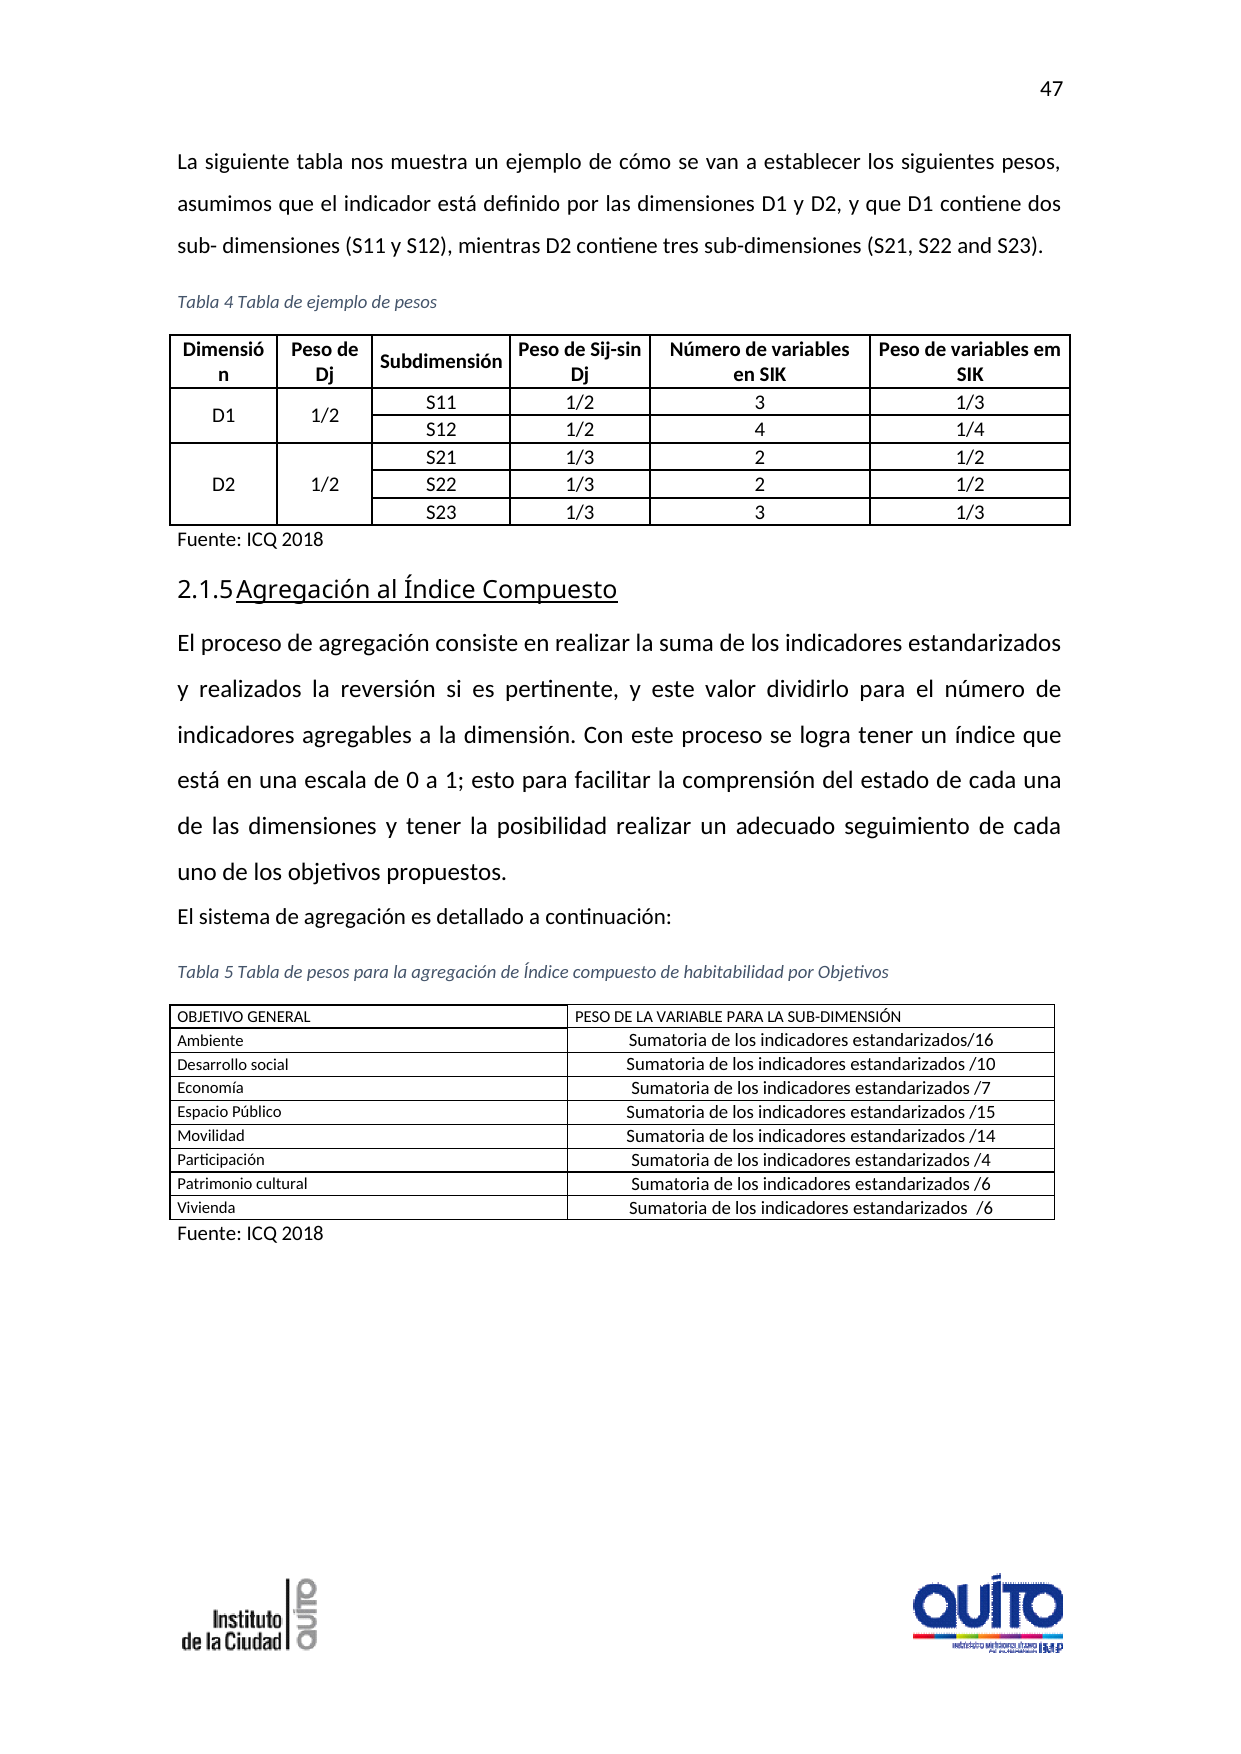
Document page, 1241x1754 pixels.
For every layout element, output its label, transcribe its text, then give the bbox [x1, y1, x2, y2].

table_cell 4 [651, 416, 869, 442]
table_cell 1/3 [511, 499, 649, 524]
table_cell 1/3 [871, 499, 1069, 524]
text La siguiente tabla nos muestra un ejemplo de cómo se van a establecer los siguientes pesos, asumimos que el indicador está definido por las dimensiones D1 y D2, y que D1 contiene dos sub- dimensiones (S11 y S12), mientras D2 contiene tres sub-dimensiones (S21, S22 and S23). [177, 147, 1063, 259]
table_cell S11 [373, 389, 509, 414]
table_header OBJETIVO GENERAL [171, 1006, 567, 1027]
table_cell Patrimonio cultural [171, 1173, 567, 1195]
text El sistema de agregación es detallado a continuación: [177, 902, 1063, 930]
table_cell S22 [373, 471, 509, 497]
picture [913, 1573, 1063, 1653]
table_cell Sumatoria de los indicadores estandarizados /14 [568, 1125, 1054, 1147]
table_cell 2 [651, 471, 869, 497]
table_cell 1/2 [511, 416, 649, 442]
table_cell Movilidad [171, 1125, 567, 1147]
picture [177, 1573, 320, 1653]
table_cell Sumatoria de los indicadores estandarizados /6 [568, 1173, 1054, 1195]
table_cell 2 [651, 444, 869, 469]
table_cell 1/4 [871, 416, 1069, 442]
table_header Peso de variables em SIK [871, 336, 1069, 387]
table_cell Economía [171, 1077, 567, 1099]
table_cell 1/2 [278, 444, 371, 524]
text Fuente: ICQ 2018 [177, 526, 1063, 552]
table_cell Ambiente [171, 1029, 567, 1052]
table_cell Sumatoria de los indicadores estandarizados /15 [568, 1101, 1054, 1123]
table_cell Sumatoria de los indicadores estandarizados/16 [568, 1028, 1054, 1052]
table_cell 3 [651, 499, 869, 524]
table_header Subdimensión [373, 336, 509, 387]
table_cell Desarrollo social [171, 1053, 567, 1076]
table_cell 1/2 [278, 389, 371, 442]
table_cell D1 [171, 389, 276, 442]
table_cell Vivienda [171, 1196, 567, 1219]
table_cell S21 [373, 444, 509, 469]
table_header Dimensión [171, 336, 276, 387]
text Fuente: ICQ 2018 [177, 1220, 1063, 1246]
table_cell S12 [373, 416, 509, 442]
table_header Peso de Sij-sin Dj [511, 336, 649, 387]
table_cell 1/2 [871, 471, 1069, 497]
table_cell 1/3 [511, 444, 649, 469]
table_cell Sumatoria de los indicadores estandarizados /7 [568, 1077, 1054, 1099]
table_cell Sumatoria de los indicadores estandarizados /10 [568, 1053, 1054, 1076]
table_cell Participación [171, 1149, 567, 1171]
table_cell 3 [651, 389, 869, 414]
table_header PESO DE LA VARIABLE PARA LA SUB-DIMENSIÓN [568, 1005, 1054, 1027]
table_cell 1/2 [871, 444, 1069, 469]
table_cell Espacio Público [171, 1101, 567, 1123]
table_cell Sumatoria de los indicadores estandarizados /4 [568, 1149, 1054, 1171]
table_header Peso de Dj [278, 336, 371, 387]
table_header Número de variables en SIK [651, 336, 869, 387]
subtitle Agregación al Índice Compuesto [177, 572, 1063, 606]
table_cell S23 [373, 499, 509, 524]
table_cell Sumatoria de los indicadores estandarizados /6 [568, 1196, 1054, 1219]
table_cell 1/3 [871, 389, 1069, 414]
table_cell D2 [171, 444, 276, 524]
table_cell 1/2 [511, 389, 649, 414]
table_cell 1/3 [511, 471, 649, 497]
subtitle El proceso de agregación consiste en realizar la suma de los indicadores estandarizados y realizados la reversión si es pertinente, y este valor dividirlo para el número de indicadores agregables a la dimensión. Con este proceso se logra tener un índice que está en una escala de 0 a 1; esto para facilitar la comprensión del estado de cada una de las dimensiones y tener la posibilidad realizar un adecuado seguimiento de cada uno de los objetivos propuestos. [177, 627, 1063, 887]
